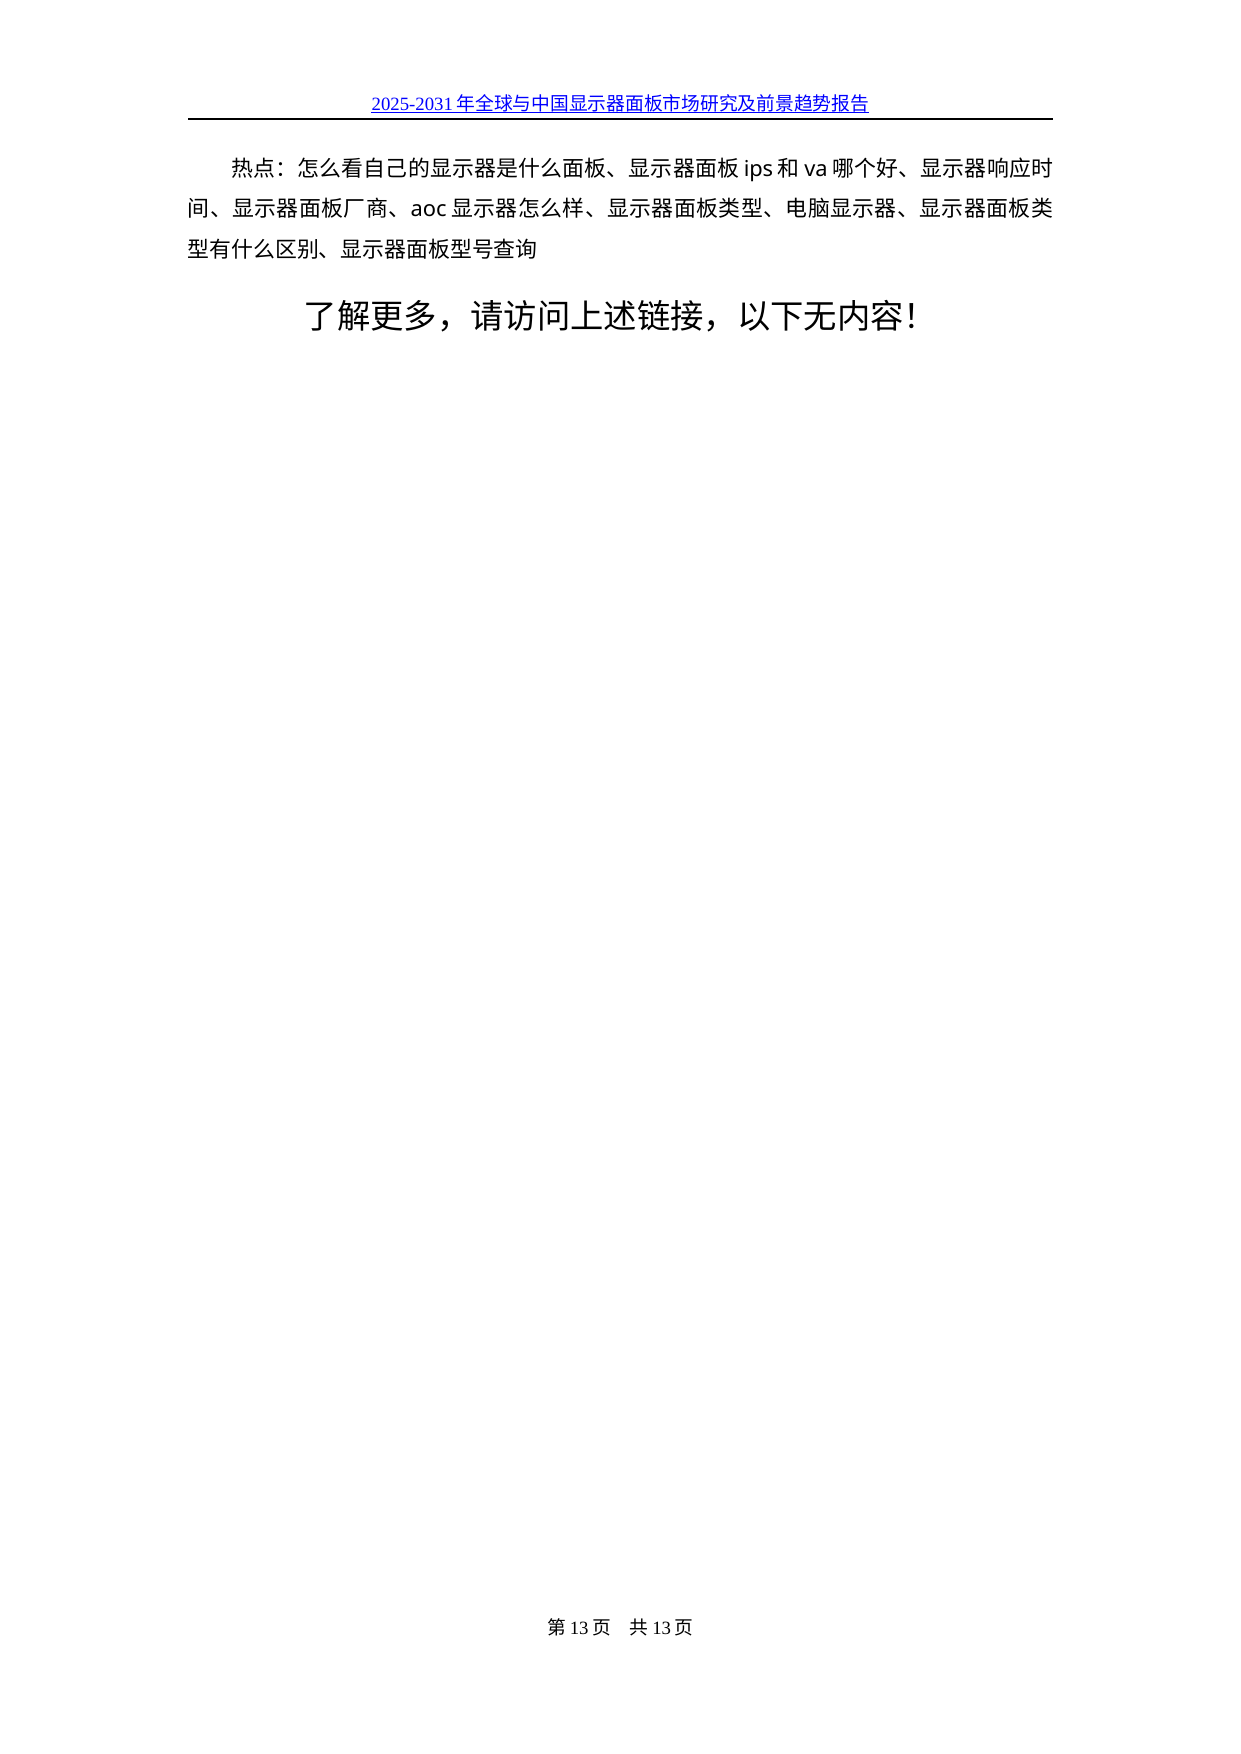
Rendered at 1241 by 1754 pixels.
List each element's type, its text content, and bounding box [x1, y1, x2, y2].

title 了解更多，请访问上述链接，以下无内容！ [187, 282, 1053, 347]
text 热点：怎么看自己的显示器是什么面板、显示器面板ips和va哪个好、显示器响应时间、显示器面板厂商、aoc显示器怎么样、显示器面板类型、电脑显示器、显示器面板类型有什么区别、显示器面板型号查询 [187, 150, 1053, 264]
